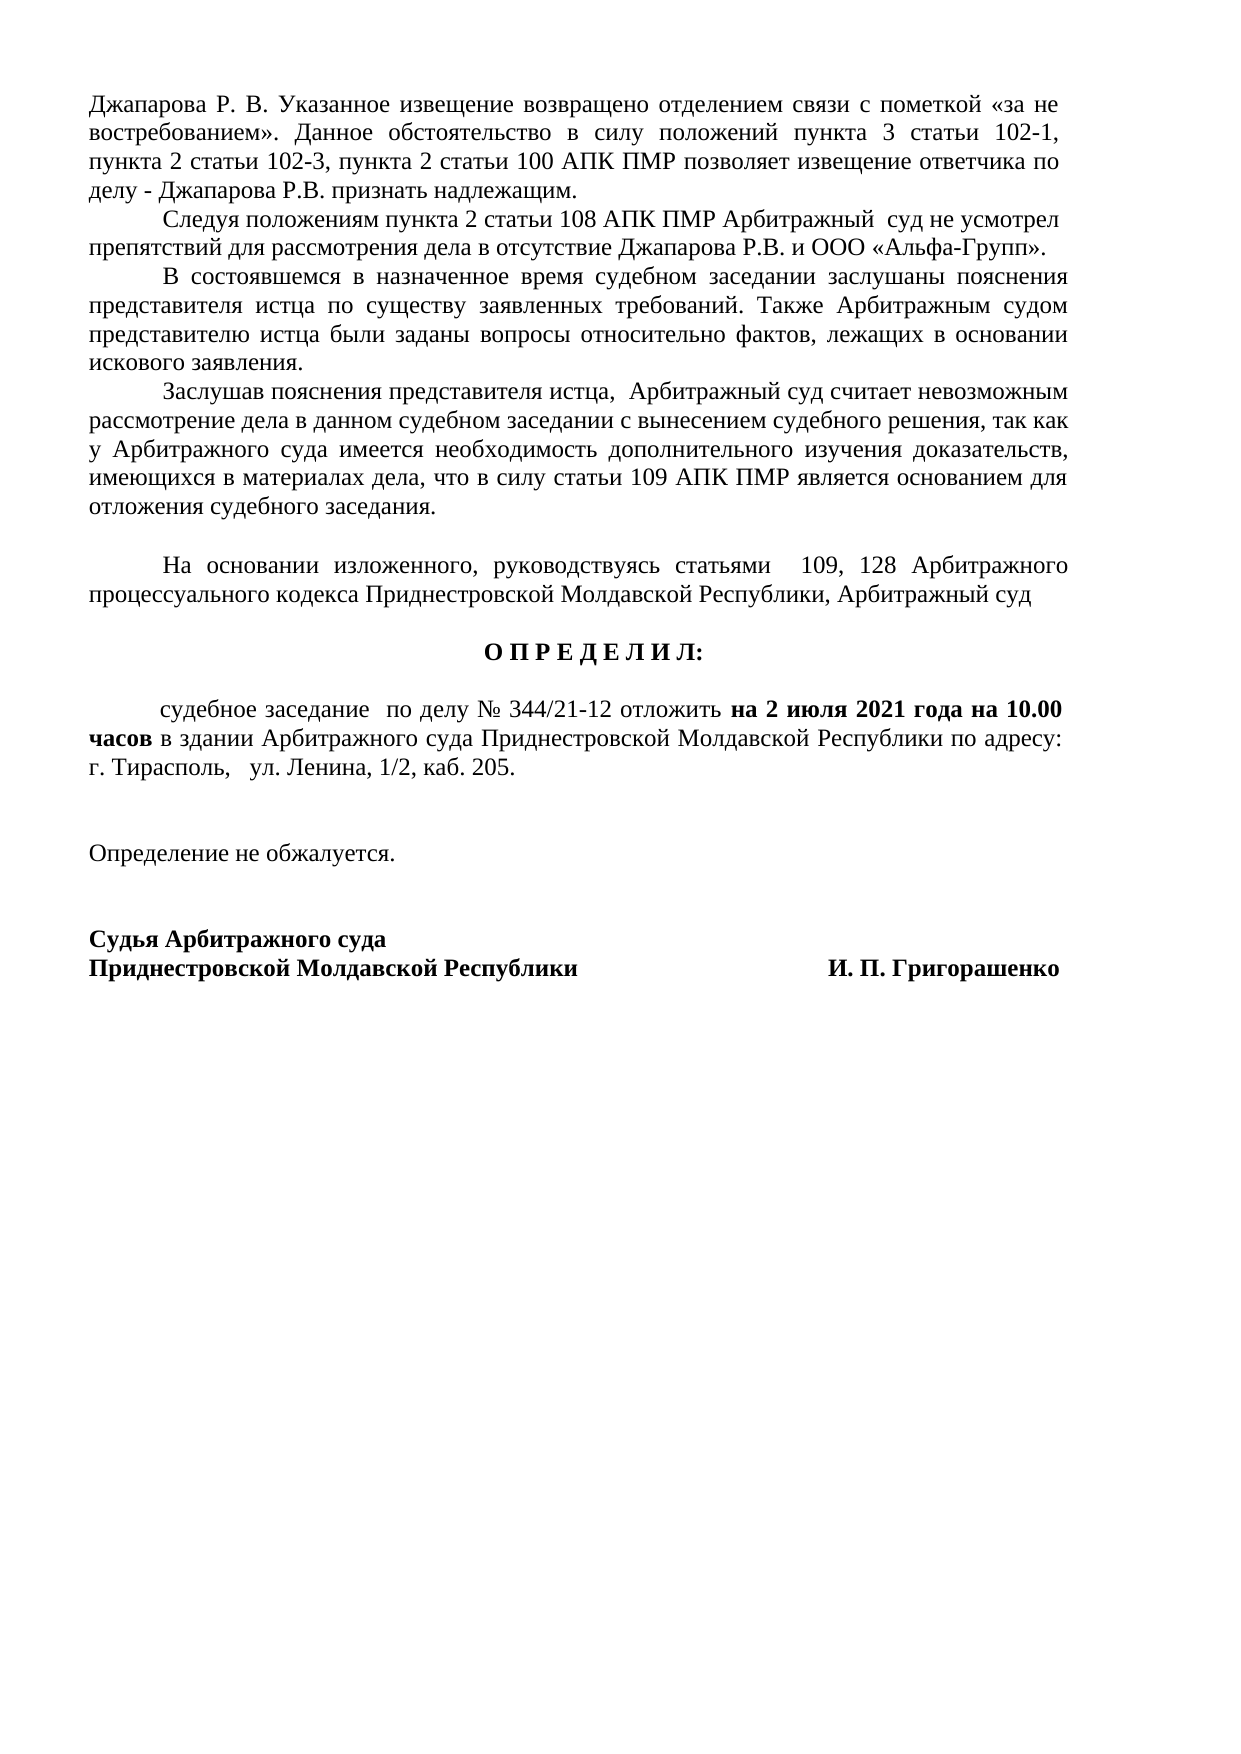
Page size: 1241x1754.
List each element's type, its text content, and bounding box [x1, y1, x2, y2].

text Следуя положениям пункта 2 статьи 108 АПК ПМР Арбитражный суд не усмотрел препятствий для рассмотрения дела в отсутствие Джапарова Р.В. и ООО «Альфа-Групп». [89, 204, 1060, 261]
text Определение не обжалуется. [89, 838, 1069, 867]
text Заслушав пояснения представителя истца, Арбитражный суд считает невозможным рассмотрение дела в данном судебном заседании с вынесением судебного решения, так как у Арбитражного суда имеется необходимость дополнительного изучения доказательств, имеющихся в материалах дела, что в силу статьи 109 АПК ПМР является основанием для отложения судебного заседания. [89, 376, 1069, 520]
text Приднестровской Молдавской Республики И. П. Григорашенко [89, 953, 1069, 982]
text На основании изложенного, руководствуясь статьями 109, 128 Арбитражного процессуального кодекса Приднестровской Молдавской Республики, Арбитражный суд [89, 550, 1069, 608]
text О П Р Е Д Е Л И Л: [44, 637, 1069, 665]
text Судья Арбитражного суда [89, 924, 1069, 953]
text В состоявшемся в назначенное время судебном заседании заслушаны пояснения представителя истца по существу заявленных требований. Также Арбитражным судом представителю истца были заданы вопросы относительно фактов, лежащих в основании искового заявления. [89, 261, 1069, 376]
text судебное заседание по делу № 344/21-12 отложить на 2 июля 2021 года на 10.00 часов в здании Арбитражного суда Приднестровской Молдавской Республики по адресу: г. Тирасполь, ул. Ленина, 1/2, каб. 205. [89, 694, 1063, 780]
